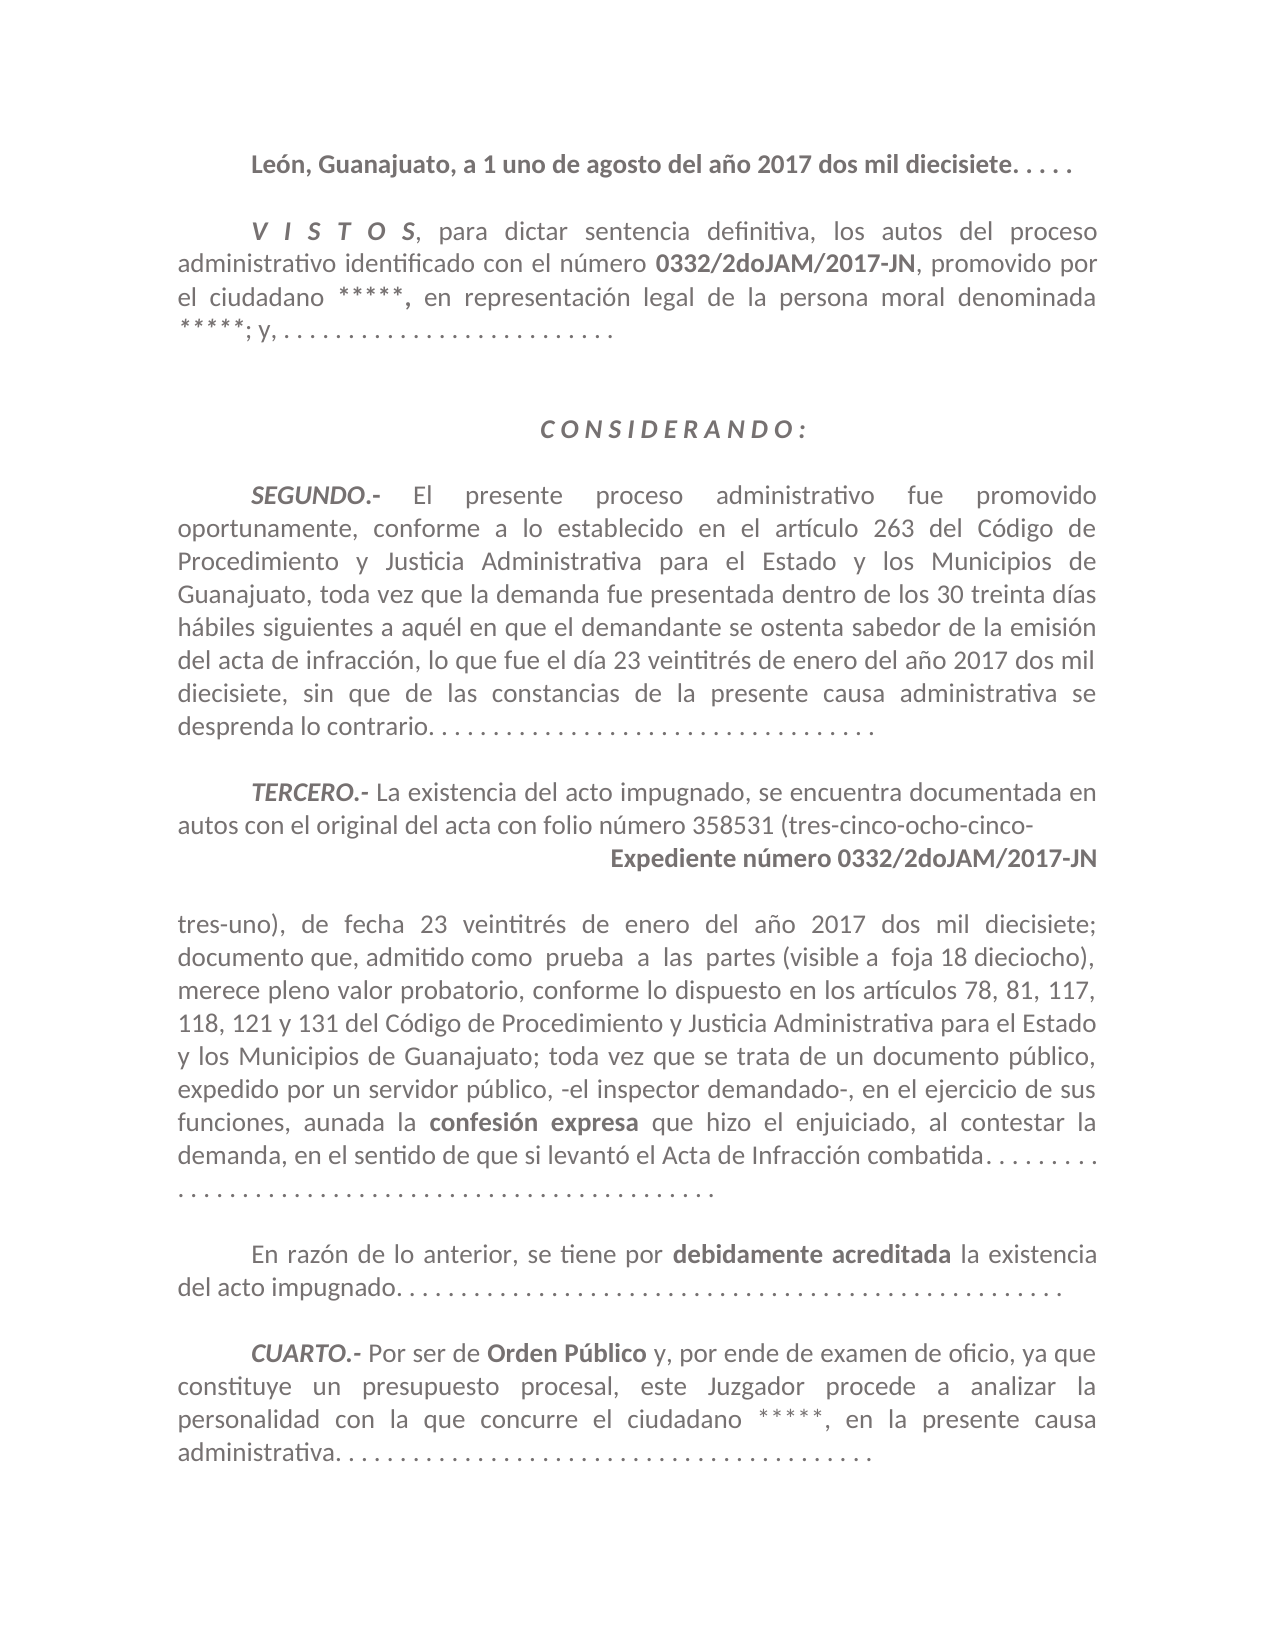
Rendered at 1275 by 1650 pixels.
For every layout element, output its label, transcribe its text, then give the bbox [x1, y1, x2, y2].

text tres-uno), de fecha 23 veintitrés de enero del año 2017 dos mil diecisiete; documento que, admitido como prueba a las partes (visible a foja 18 dieciocho), merece pleno valor probatorio, conforme lo dispuesto en los artículos 78, 81, 117, 118, 121 y 131 del Código de Procedimiento y Justicia Administrativa para el Estado y los Municipios de Guanajuato; toda vez que se trata de un documento público, expedido por un servidor público, -el inspector demandado-, en el ejercicio de sus funciones, aunada la confesión expresa que hizo el enjuiciado, al contestar la demanda, en el sentido de que si levantó el Acta de Infracción combatida. . . . . . . . . . . . . . . . . . . . . . . . . . . . . . . . . . . . . . . . . . . . . . . . . . . [177, 907, 1098, 1204]
text C O N S I D E R A N D O : [177, 412, 1098, 445]
text Expediente número 0332/2doJAM/2017-JN [177, 841, 1098, 874]
text CUARTO.- Por ser de Orden Público y, por ende de examen de oficio, ya que constituye un presupuesto procesal, este Juzgador procede a analizar la personalidad con la que concurre el ciudadano *****, en la presente causa administrativa. . . . . . . . . . . . . . . . . . . . . . . . . . . . . . . . . . . . . . . . . . [177, 1336, 1098, 1468]
text V I S T O S, para dictar sentencia definitiva, los autos del proceso administrativo identificado con el número 0332/2doJAM/2017-JN, promovido por el ciudadano *****, en representación legal de la persona moral denominada *****; y, . . . . . . . . . . . . . . . . . . . . . . . . . . [177, 214, 1098, 346]
text SEGUNDO.- El presente proceso administrativo fue promovido oportunamente, conforme a lo establecido en el artículo 263 del Código de Procedimiento y Justicia Administrativa para el Estado y los Municipios de Guanajuato, toda vez que la demanda fue presentada dentro de los 30 treinta días hábiles siguientes a aquél en que el demandante se ostenta sabedor de la emisión del acta de infracción, lo que fue el día 23 veintitrés de enero del año 2017 dos mil diecisiete, sin que de las constancias de la presente causa administrativa se desprenda lo contrario. . . . . . . . . . . . . . . . . . . . . . . . . . . . . . . . . . . [177, 478, 1098, 742]
text León, Guanajuato, a 1 uno de agosto del año 2017 dos mil diecisiete. . . . . [177, 148, 1098, 181]
text En razón de lo anterior, se tiene por debidamente acreditada la existencia del acto impugnado. . . . . . . . . . . . . . . . . . . . . . . . . . . . . . . . . . . . . . . . . . . . . . . . . . . . [177, 1237, 1098, 1303]
text TERCERO.- La existencia del acto impugnado, se encuentra documentada en autos con el original del acta con folio número 358531 (tres-cinco-ocho-cinco- [177, 775, 1098, 841]
